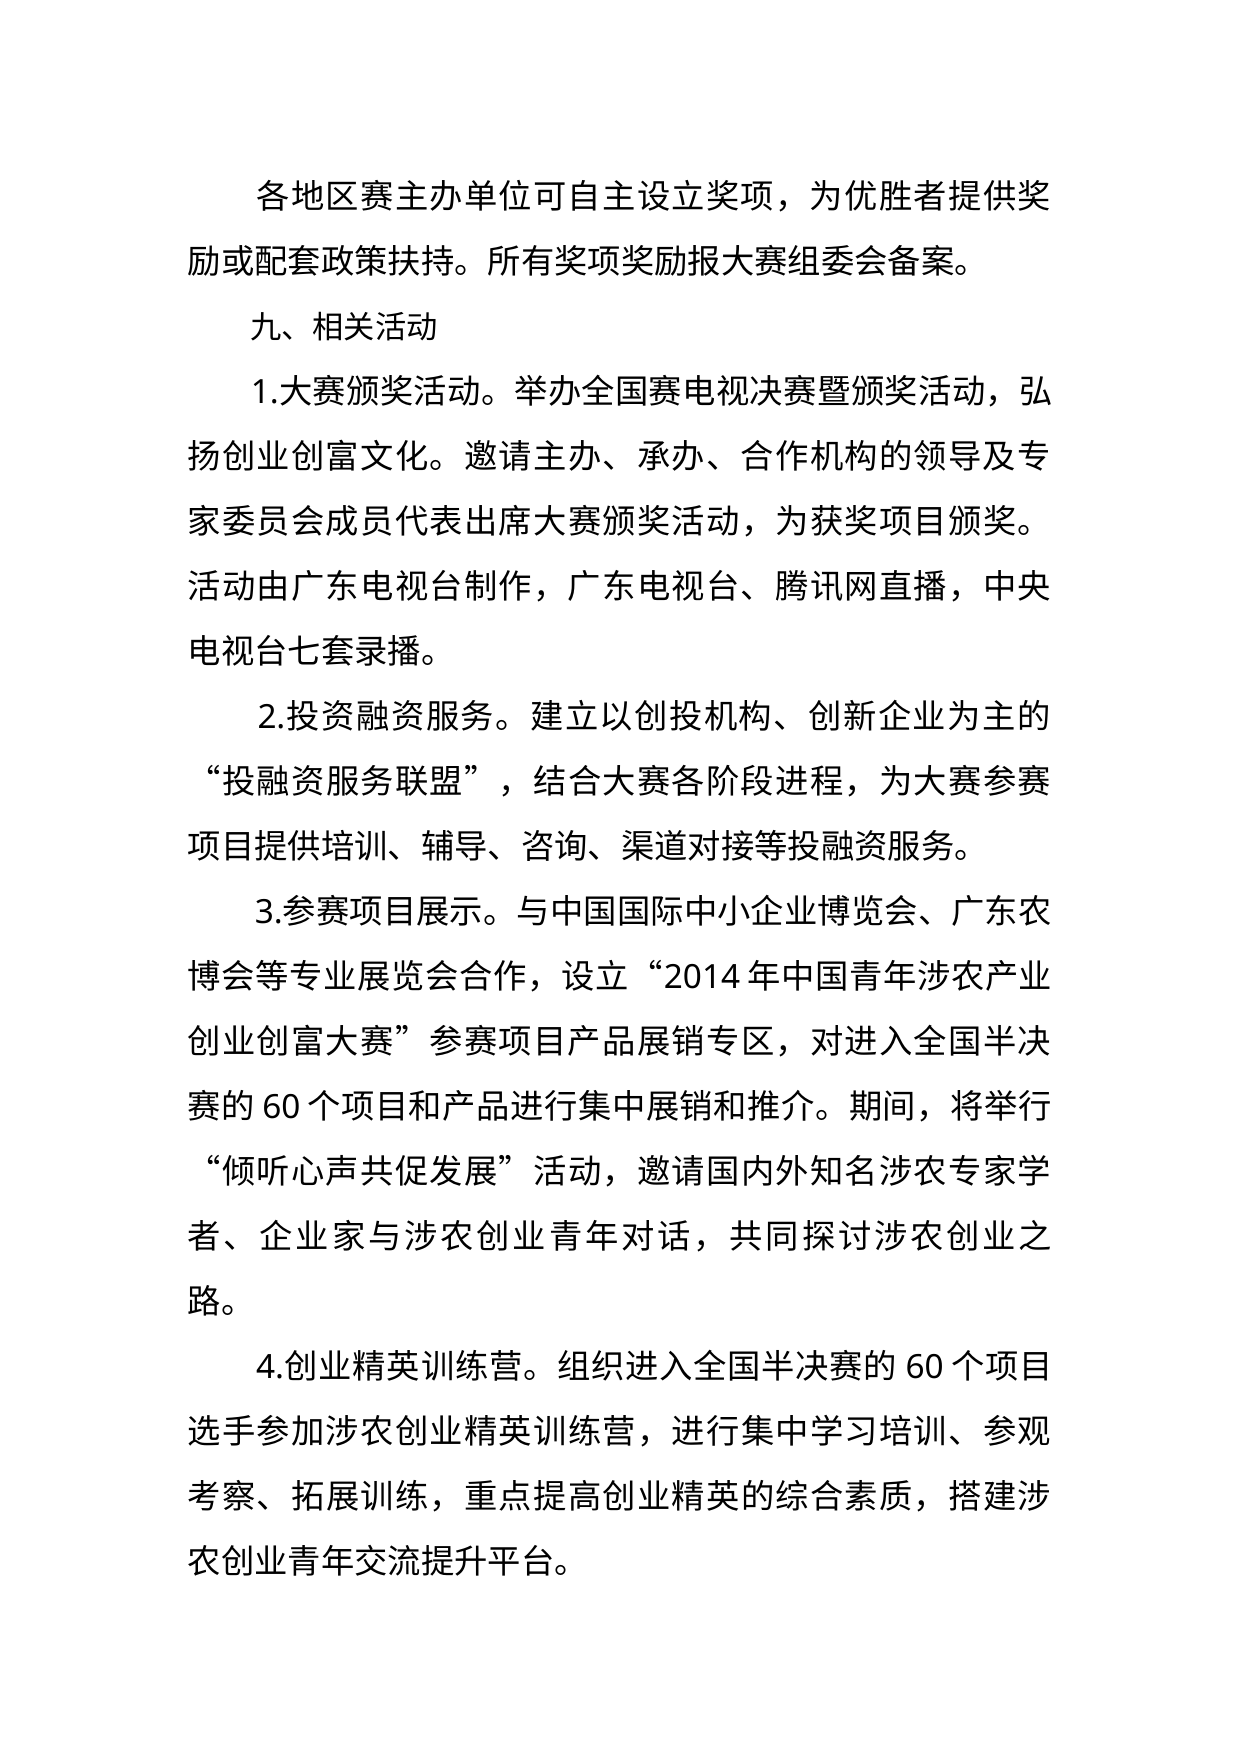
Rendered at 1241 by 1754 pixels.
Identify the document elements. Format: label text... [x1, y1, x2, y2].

text 2.投资融资服务。建立以创投机构、创新企业为主的“投融资服务联盟”，结合大赛各阶段进程，为大赛参赛项目提供培训、辅导、咨询、渠道对接等投融资服务。 [187, 682, 1053, 877]
text 1.大赛颁奖活动。举办全国赛电视决赛暨颁奖活动，弘扬创业创富文化。邀请主办、承办、合作机构的领导及专家委员会成员代表出席大赛颁奖活动，为获奖项目颁奖。活动由广东电视台制作，广东电视台、腾讯网直播，中央电视台七套录播。 [187, 357, 1053, 682]
text 各地区赛主办单位可自主设立奖项，为优胜者提供奖励或配套政策扶持。所有奖项奖励报大赛组委会备案。 [187, 162, 1053, 292]
text 3.参赛项目展示。与中国国际中小企业博览会、广东农博会等专业展览会合作，设立“2014年中国青年涉农产业创业创富大赛”参赛项目产品展销专区，对进入全国半决赛的60个项目和产品进行集中展销和推介。期间，将举行“倾听心声共促发展”活动，邀请国内外知名涉农专家学者、企业家与涉农创业青年对话，共同探讨涉农创业之路。 [187, 877, 1053, 1332]
text 九、相关活动 [187, 292, 1053, 357]
text 4.创业精英训练营。组织进入全国半决赛的60个项目选手参加涉农创业精英训练营，进行集中学习培训、参观考察、拓展训练，重点提高创业精英的综合素质，搭建涉农创业青年交流提升平台。 [187, 1332, 1053, 1592]
